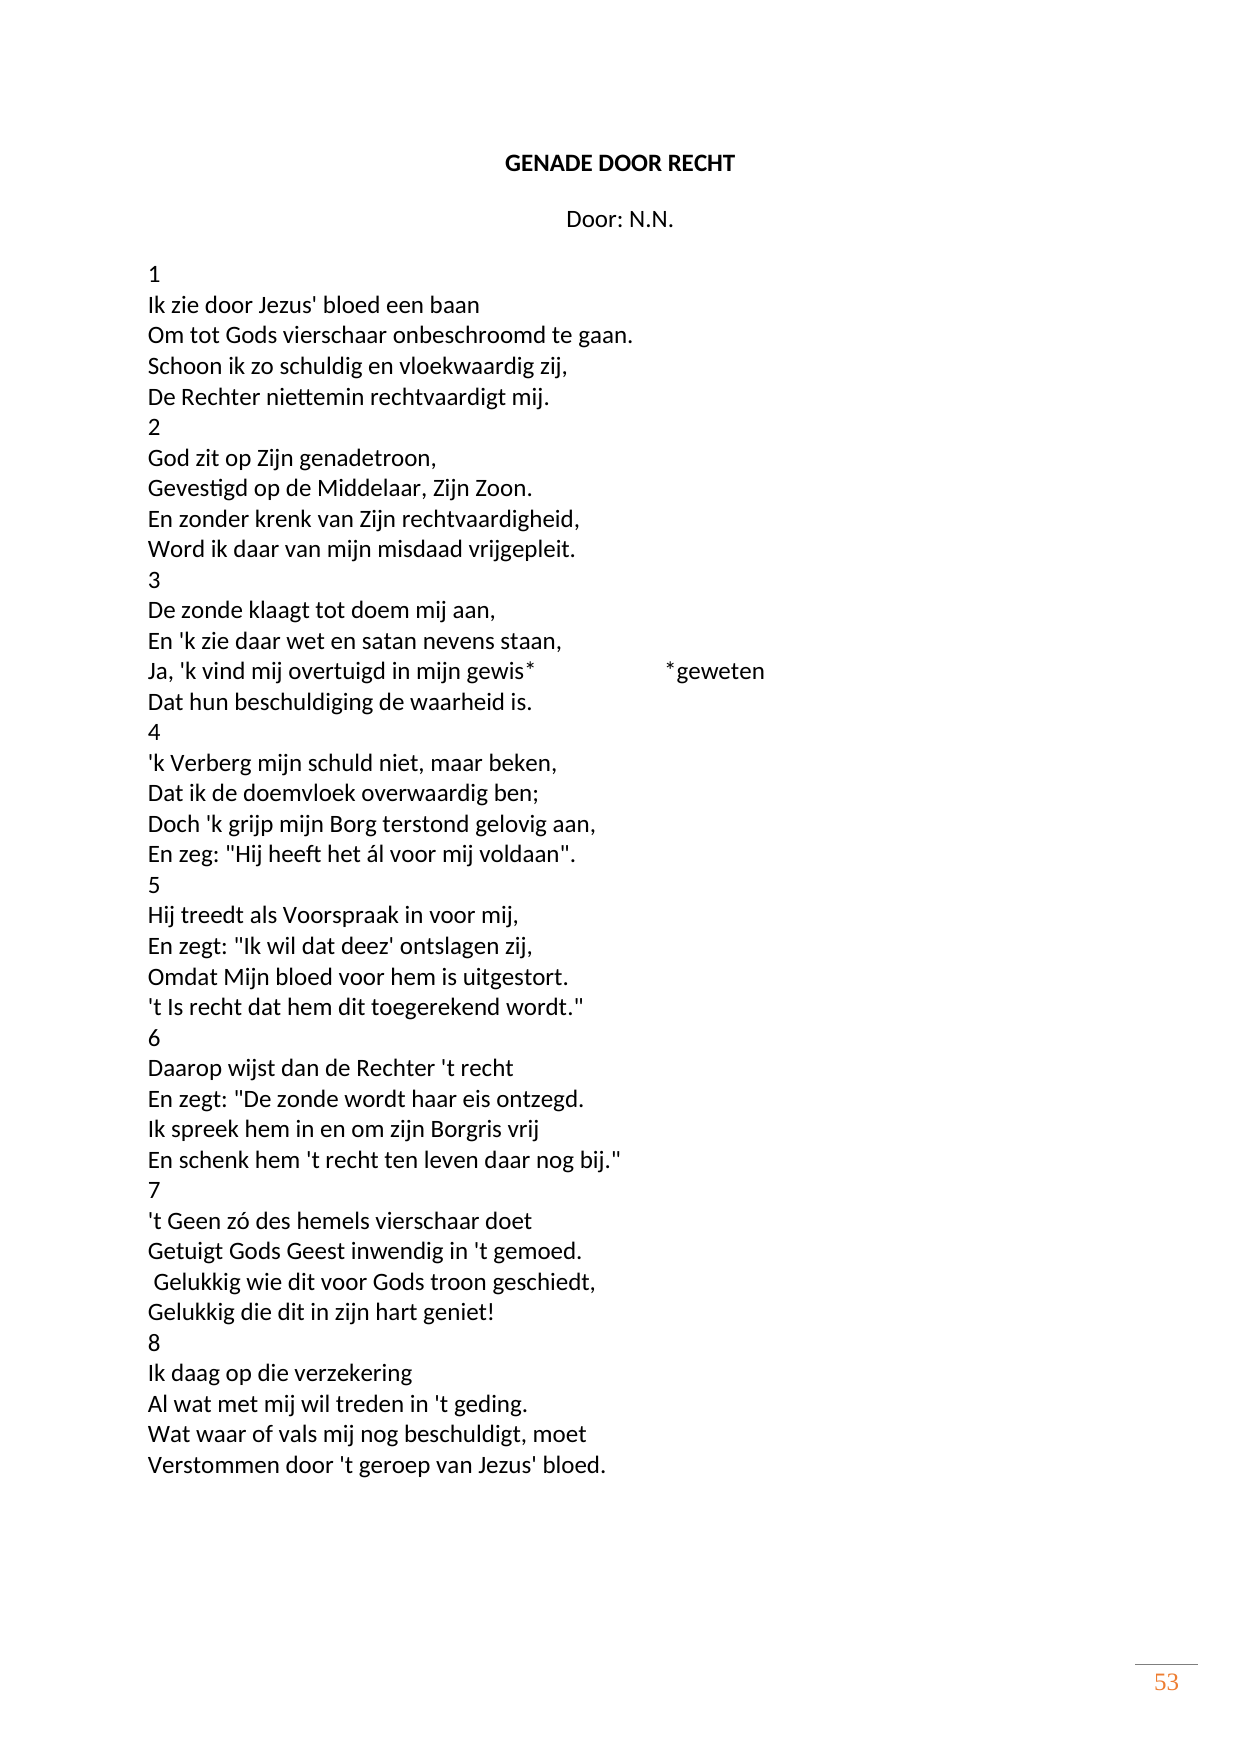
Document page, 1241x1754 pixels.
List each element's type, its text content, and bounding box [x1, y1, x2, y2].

text Dat hun beschuldiging de waarheid is. [148, 686, 1093, 716]
text 'k Verberg mijn schuld niet, maar beken, [148, 747, 1093, 777]
text Om tot Gods vierschaar onbeschroomd te gaan. [148, 320, 1093, 350]
text Wat waar of vals mij nog beschuldigt, moet [148, 1418, 1093, 1449]
text Hij treedt als Voorspraak in voor mij, [148, 899, 1093, 930]
text Doch 'k grijp mijn Borg terstond gelovig aan, [148, 808, 1093, 838]
text Gelukkig die dit in zijn hart geniet! [148, 1296, 1093, 1327]
text 2 [148, 411, 1093, 442]
text Word ik daar van mijn misdaad vrijgepleit. [148, 533, 1093, 564]
text Ja, 'k vind mij overtuigd in mijn gewis* *geweten [148, 655, 1093, 686]
text De zonde klaagt tot doem mij aan, [148, 594, 1093, 625]
text Gevestigd op de Middelaar, Zijn Zoon. [148, 472, 1093, 503]
text En zegt: "Ik wil dat deez' ontslagen zij, [148, 930, 1093, 961]
text En zonder krenk van Zijn rechtvaardigheid, [148, 503, 1093, 533]
text En schenk hem 't recht ten leven daar nog bij." [148, 1144, 1093, 1174]
text En zeg: "Hij heeft het ál voor mij voldaan". [148, 838, 1093, 869]
text 't Geen zó des hemels vierschaar doet [148, 1205, 1093, 1235]
text 1 [148, 259, 1093, 289]
text 5 [148, 869, 1093, 899]
text Verstommen door 't geroep van Jezus' bloed. [148, 1449, 1093, 1479]
text Door: N.N. [148, 203, 1093, 234]
text De Rechter niettemin rechtvaardigt mij. [148, 381, 1093, 411]
text Omdat Mijn bloed voor hem is uitgestort. [148, 961, 1093, 991]
text 7 [148, 1174, 1093, 1205]
text 't Is recht dat hem dit toegerekend wordt." [148, 991, 1093, 1022]
text Ik spreek hem in en om zijn Borgris vrij [148, 1113, 1093, 1144]
text Ik daag op die verzekering [148, 1357, 1093, 1388]
text 6 [148, 1022, 1093, 1052]
text 8 [148, 1327, 1093, 1357]
text Daarop wijst dan de Rechter 't recht [148, 1052, 1093, 1083]
text En zegt: "De zonde wordt haar eis ontzegd. [148, 1083, 1093, 1113]
text Gelukkig wie dit voor Gods troon geschiedt, [148, 1266, 1093, 1296]
text Schoon ik zo schuldig en vloekwaardig zij, [148, 350, 1093, 381]
text Al wat met mij wil treden in 't geding. [148, 1388, 1093, 1418]
text 3 [148, 564, 1093, 594]
text Ik zie door Jezus' bloed een baan [148, 289, 1093, 320]
text GENADE DOOR RECHT [148, 148, 1093, 178]
text Getuigt Gods Geest inwendig in 't gemoed. [148, 1235, 1093, 1266]
text En 'k zie daar wet en satan nevens staan, [148, 625, 1093, 655]
text Dat ik de doemvloek overwaardig ben; [148, 777, 1093, 808]
text 4 [148, 716, 1093, 747]
text God zit op Zijn genadetroon, [148, 442, 1093, 472]
